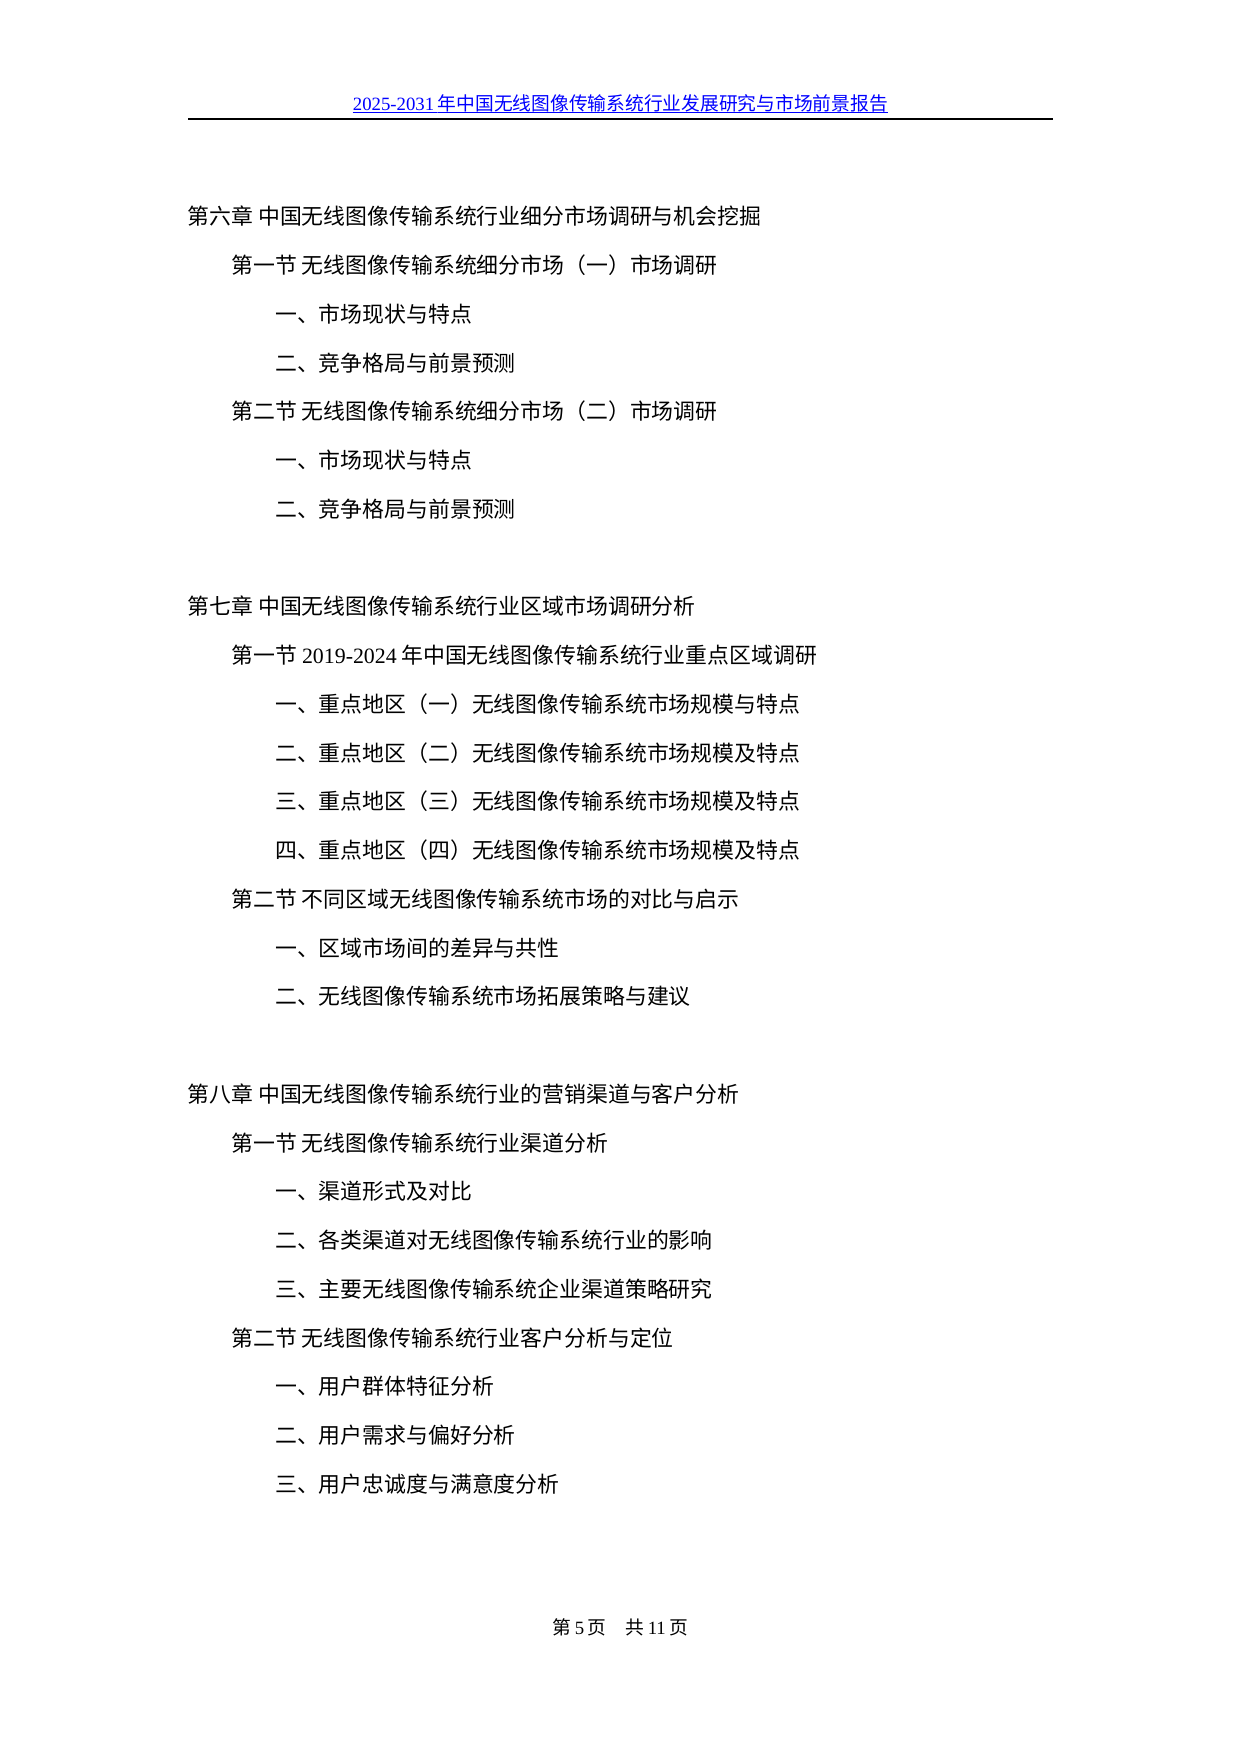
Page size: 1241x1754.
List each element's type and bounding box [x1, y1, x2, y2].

text [187, 150, 1053, 1499]
